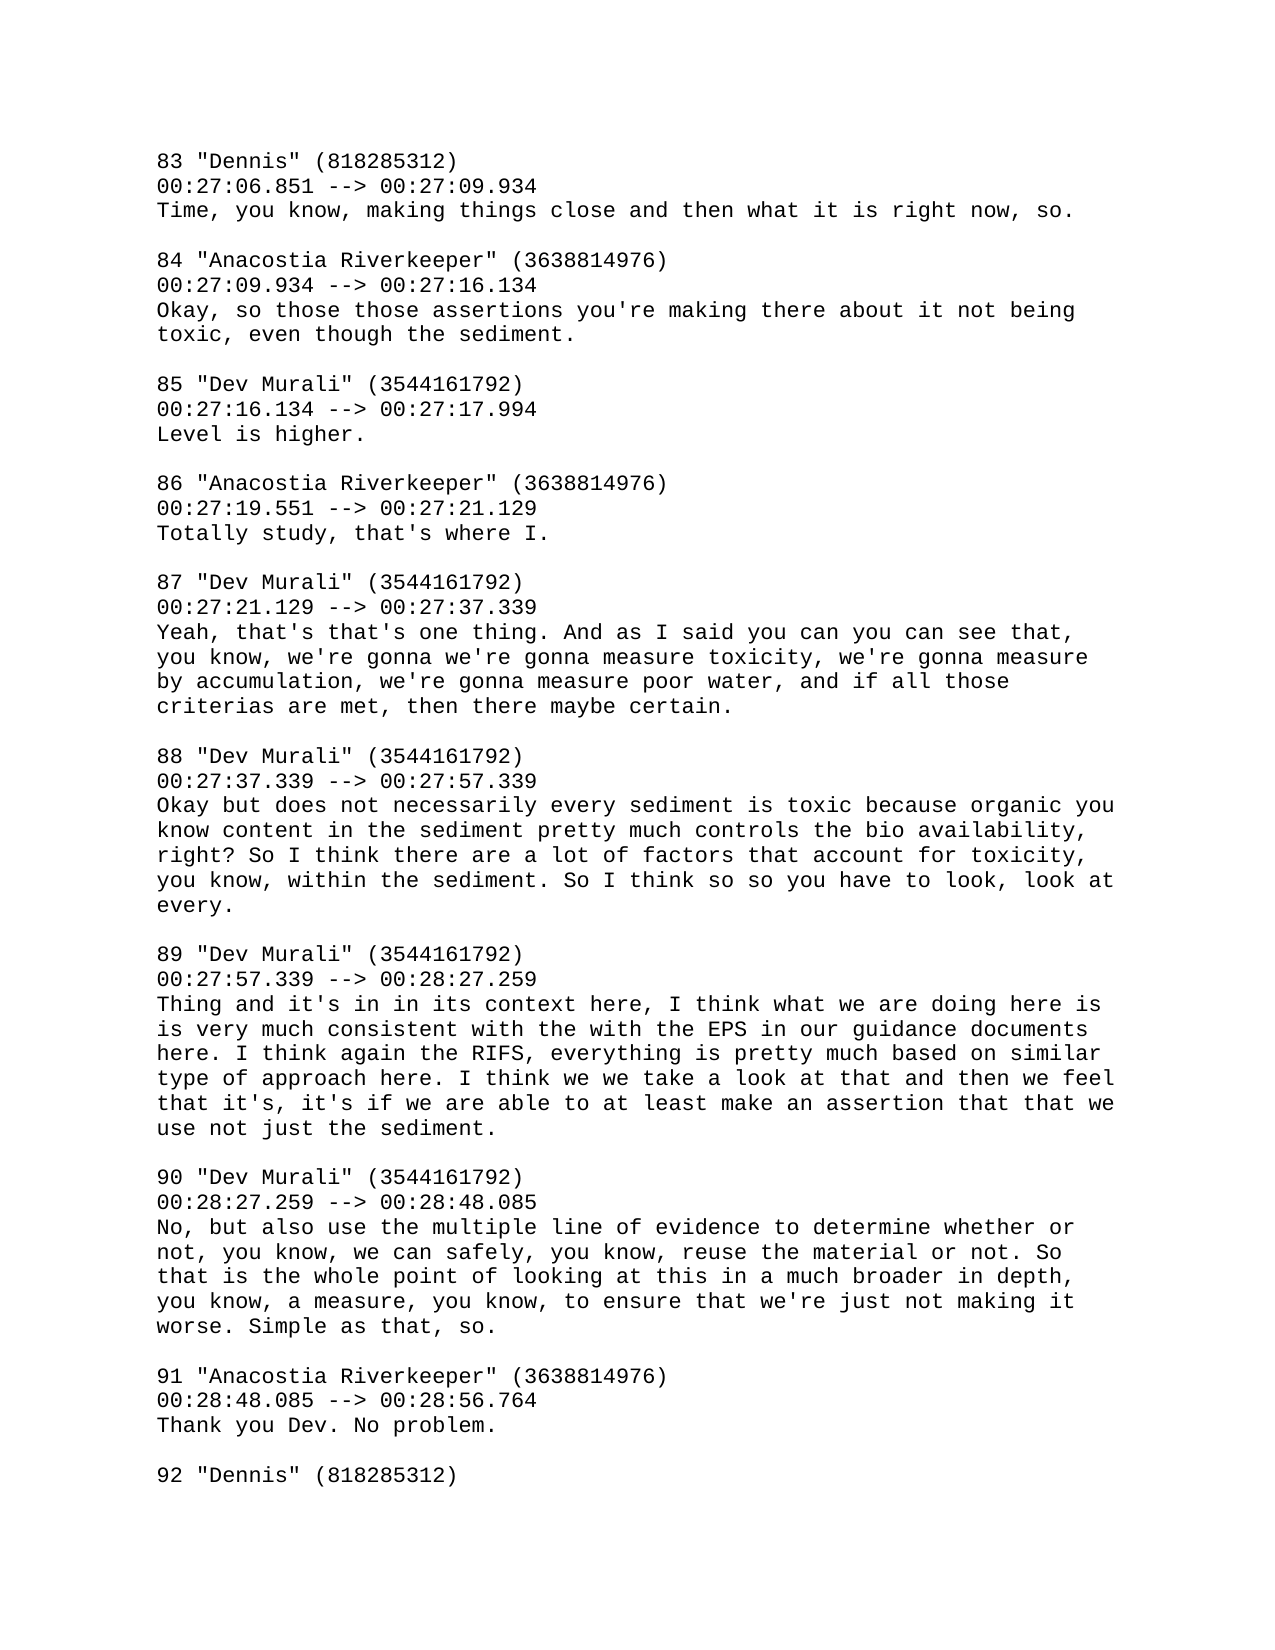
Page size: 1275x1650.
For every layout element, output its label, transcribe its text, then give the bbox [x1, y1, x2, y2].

text 00:28:48.085 --> 00:28:56.764 [156, 1389, 1118, 1414]
text 88 "Dev Murali" (3544161792) [156, 745, 1118, 770]
text 87 "Dev Murali" (3544161792) [156, 571, 1118, 596]
text 00:27:21.129 --> 00:27:37.339 [156, 596, 1118, 621]
text 83 "Dennis" (818285312) [156, 150, 1118, 175]
text 00:27:19.551 --> 00:27:21.129 [156, 497, 1118, 522]
text Totally study, that's where I. [156, 522, 1118, 547]
text 00:27:06.851 --> 00:27:09.934 [156, 175, 1118, 199]
text Okay, so those those assertions you're making there about it not being toxic, even though the sediment. [156, 299, 1118, 348]
text Thing and it's in in its context here, I think what we are doing here is is very much consistent with the with the EPS in our guidance documents here. I think again the RIFS, everything is pretty much based on similar type of approach here. I think we we take a look at that and then we feel that it's, it's if we are able to at least make an assertion that that we use not just the sediment. [156, 993, 1118, 1142]
text 86 "Anacostia Riverkeeper" (3638814976) [156, 472, 1118, 497]
text Okay but does not necessarily every sediment is toxic because organic you know content in the sediment pretty much controls the bio availability, right? So I think there are a lot of factors that account for toxicity, you know, within the sediment. So I think so so you have to look, look at every. [156, 794, 1118, 918]
text Time, you know, making things close and then what it is right now, so. [156, 199, 1118, 224]
text 00:27:09.934 --> 00:27:16.134 [156, 274, 1118, 299]
text 89 "Dev Murali" (3544161792) [156, 943, 1118, 968]
text 00:27:16.134 --> 00:27:17.994 [156, 398, 1118, 423]
text 92 "Dennis" (818285312) [156, 1464, 1118, 1489]
text 91 "Anacostia Riverkeeper" (3638814976) [156, 1365, 1118, 1389]
text Level is higher. [156, 423, 1118, 447]
text 85 "Dev Murali" (3544161792) [156, 373, 1118, 398]
text 00:27:37.339 --> 00:27:57.339 [156, 770, 1118, 794]
text 00:27:57.339 --> 00:28:27.259 [156, 968, 1118, 993]
text No, but also use the multiple line of evidence to determine whether or not, you know, we can safely, you know, reuse the material or not. So that is the whole point of looking at this in a much broader in depth, you know, a measure, you know, to ensure that we're just not making it worse. Simple as that, so. [156, 1216, 1118, 1340]
text Yeah, that's that's one thing. And as I said you can you can see that, you know, we're gonna we're gonna measure toxicity, we're gonna measure by accumulation, we're gonna measure poor water, and if all those criterias are met, then there maybe certain. [156, 621, 1118, 720]
text Thank you Dev. No problem. [156, 1414, 1118, 1439]
text 84 "Anacostia Riverkeeper" (3638814976) [156, 249, 1118, 274]
text 00:28:27.259 --> 00:28:48.085 [156, 1191, 1118, 1216]
text 90 "Dev Murali" (3544161792) [156, 1166, 1118, 1191]
